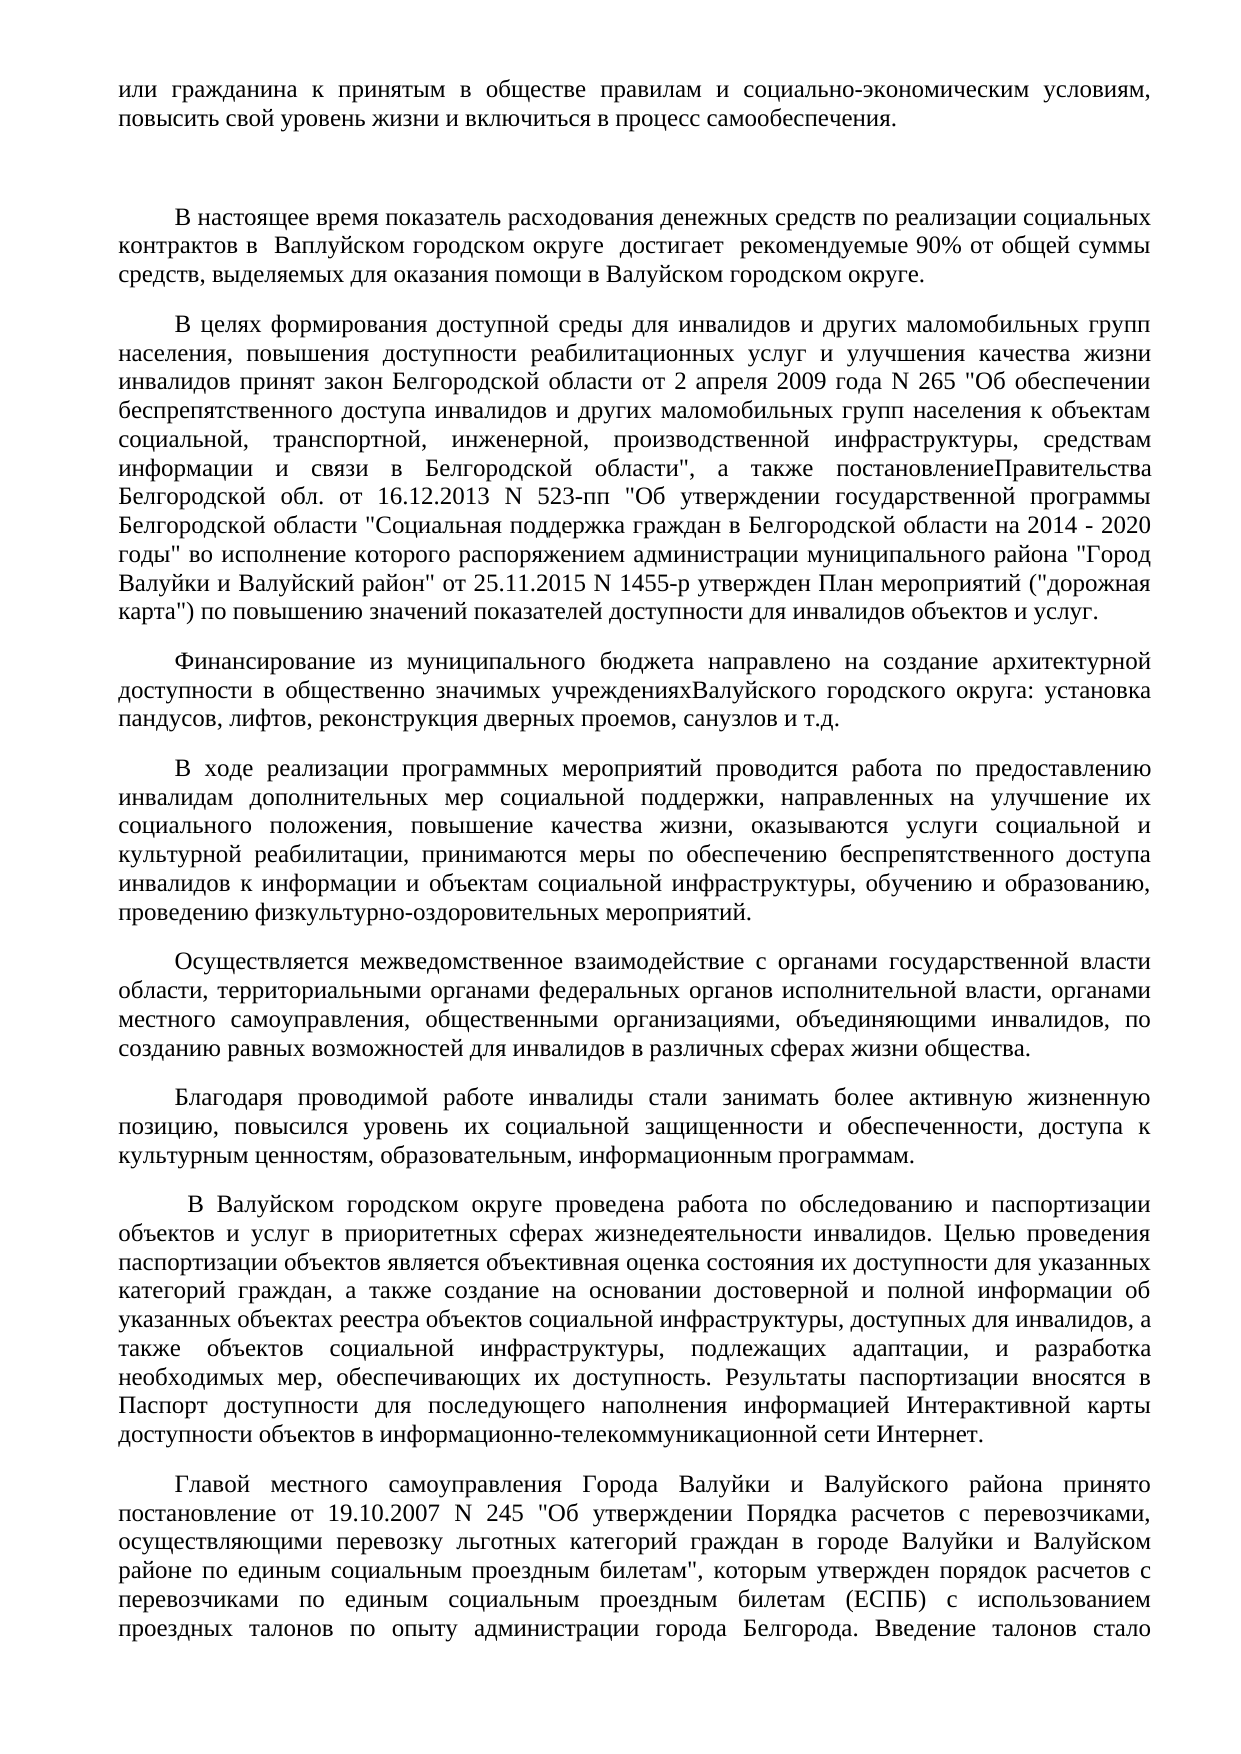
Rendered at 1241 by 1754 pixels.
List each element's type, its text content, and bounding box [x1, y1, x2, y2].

text В целях формирования доступной среды для инвалидов и других маломобильных групп населения, повышения доступности реабилитационных услуг и улучшения качества жизни инвалидов принят закон Белгородской области от 2 апреля 2009 года N 265 "Об обеспечении беспрепятственного доступа инвалидов и других маломобильных групп населения к объектам социальной, транспортной, инженерной, производственной инфраструктуры, средствам информации и связи в Белгородской области", а также постановлениеПравительства Белгородской обл. от 16.12.2013 N 523-пп "Об утверждении государственной программы Белгородской области "Социальная поддержка граждан в Белгородской области на 2014 - 2020 годы" во исполнение которого распоряжением администрации муниципального района "Город Валуйки и Валуйский район" от 25.11.2015 N 1455-р утвержден План мероприятий ("дорожная карта") по повышению значений показателей доступности для инвалидов объектов и услуг. [118, 309, 1152, 625]
text В настоящее время показатель расходования денежных средств по реализации социальных контрактов в Ваплуйском городском округе достигает рекомендуемые 90% от общей суммы средств, выделяемых для оказания помощи в Валуйском городском округе. [118, 202, 1152, 288]
text В Валуйском городском округе проведена работа по обследованию и паспортизации объектов и услуг в приоритетных сферах жизнедеятельности инвалидов. Целью проведения паспортизации объектов является объективная оценка состояния их доступности для указанных категорий граждан, а также создание на основании достоверной и полной информации об указанных объектах реестра объектов социальной инфраструктуры, доступных для инвалидов, а также объектов социальной инфраструктуры, подлежащих адаптации, и разработка необходимых мер, обеспечивающих их доступность. Результаты паспортизации вносятся в Паспорт доступности для последующего наполнения информацией Интерактивной карты доступности объектов в информационно-телекоммуникационной сети Интернет. [118, 1189, 1152, 1448]
text Осуществляется межведомственное взаимодействие с органами государственной власти области, территориальными органами федеральных органов исполнительной власти, органами местного самоуправления, общественными организациями, объединяющими инвалидов, по созданию равных возможностей для инвалидов в различных сферах жизни общества. [118, 946, 1152, 1061]
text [118, 1469, 1152, 1641]
text В ходе реализации программных мероприятий проводится работа по предоставлению инвалидам дополнительных мер социальной поддержки, направленных на улучшение их социального положения, повышение качества жизни, оказываются услуги социальной и культурной реабилитации, принимаются меры по обеспечению беспрепятственного доступа инвалидов к информации и объектам социальной инфраструктуры, обучению и образованию, проведению физкультурно-оздоровительных мероприятий. [118, 753, 1152, 926]
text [118, 74, 1152, 131]
text Финансирование из муниципального бюджета направлено на создание архитектурной доступности в общественно значимых учрежденияхВалуйского городского округа: установка пандусов, лифтов, реконструкция дверных проемов, санузлов и т.д. [118, 646, 1152, 732]
text Благодаря проводимой работе инвалиды стали занимать более активную жизненную позицию, повысился уровень их социальной защищенности и обеспеченности, доступа к культурным ценностям, образовательным, информационным программам. [118, 1082, 1152, 1168]
